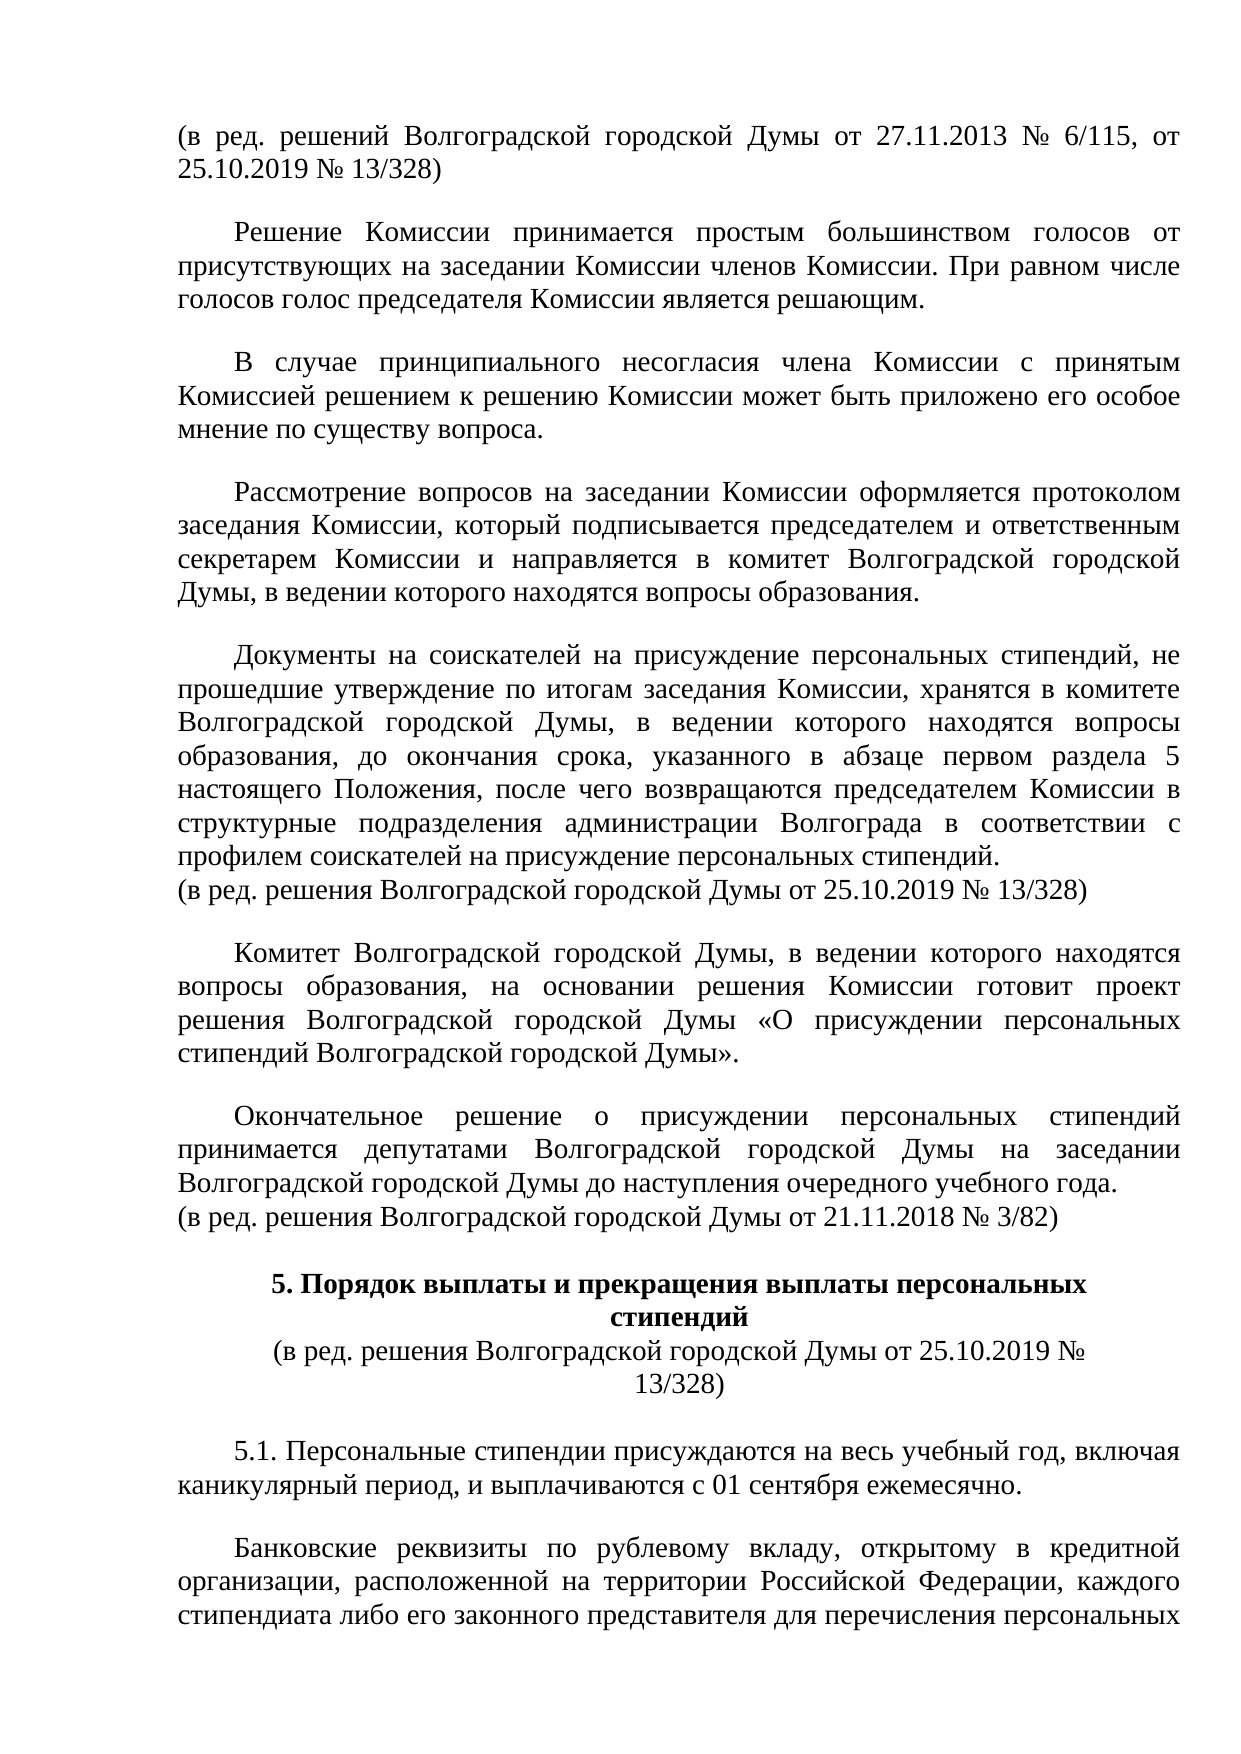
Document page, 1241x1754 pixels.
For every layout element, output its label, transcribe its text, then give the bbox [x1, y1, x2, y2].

text Документы на соискателей на присуждение персональных стипендий, не прошедшие утверждение по итогам заседания Комиссии, хранятся в комитете Волгоградской городской Думы, в ведении которого находятся вопросы образования, до окончания срока, указанного в абзаце первом раздела 5 настоящего Положения, после чего возвращаются председателем Комиссии в структурные подразделения администрации Волгограда в соответствии с профилем соискателей на присуждение персональных стипендий. [177, 637, 1181, 872]
text 13/328) [177, 1366, 1181, 1400]
text Рассмотрение вопросов на заседании Комиссии оформляется протоколом заседания Комиссии, который подписывается председателем и ответственным секретарем Комиссии и направляется в комитет Волгоградской городской Думы, в ведении которого находятся вопросы образования. [177, 474, 1181, 608]
text (в ред. решения Волгоградской городской Думы от 25.10.2019 № 13/328) [177, 872, 1181, 906]
text 5.1. Персональные стипендии присуждаются на весь учебный год, включая каникулярный период, и выплачиваются с 01 сентября ежемесячно. [177, 1433, 1181, 1501]
text В случае принципиального несогласия члена Комиссии с принятым Комиссией решением к решению Комиссии может быть приложено его особое мнение по существу вопроса. [177, 344, 1181, 445]
title 5. Порядок выплаты и прекращения выплаты персональных [177, 1266, 1181, 1299]
title стипендий [177, 1299, 1181, 1333]
text Комитет Волгоградской городской Думы, в ведении которого находятся вопросы образования, на основании решения Комиссии готовит проект решения Волгоградской городской Думы «О присуждении персональных стипендий Волгоградской городской Думы». [177, 935, 1181, 1069]
text Решение Комиссии принимается простым большинством голосов от присутствующих на заседании Комиссии членов Комиссии. При равном числе голосов голос председателя Комиссии является решающим. [177, 214, 1181, 315]
text (в ред. решений Волгоградской городской Думы от 27.11.2013 № 6/115, от 25.10.2019 № 13/328) [177, 118, 1181, 185]
text Окончательное решение о присуждении персональных стипендий принимается депутатами Волгоградской городской Думы на заседании Волгоградской городской Думы до наступления очередного учебного года. [177, 1098, 1181, 1199]
text (в ред. решения Волгоградской городской Думы от 25.10.2019 № [177, 1333, 1181, 1366]
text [177, 1530, 1181, 1630]
text (в ред. решения Волгоградской городской Думы от 21.11.2018 № 3/82) [177, 1199, 1181, 1232]
